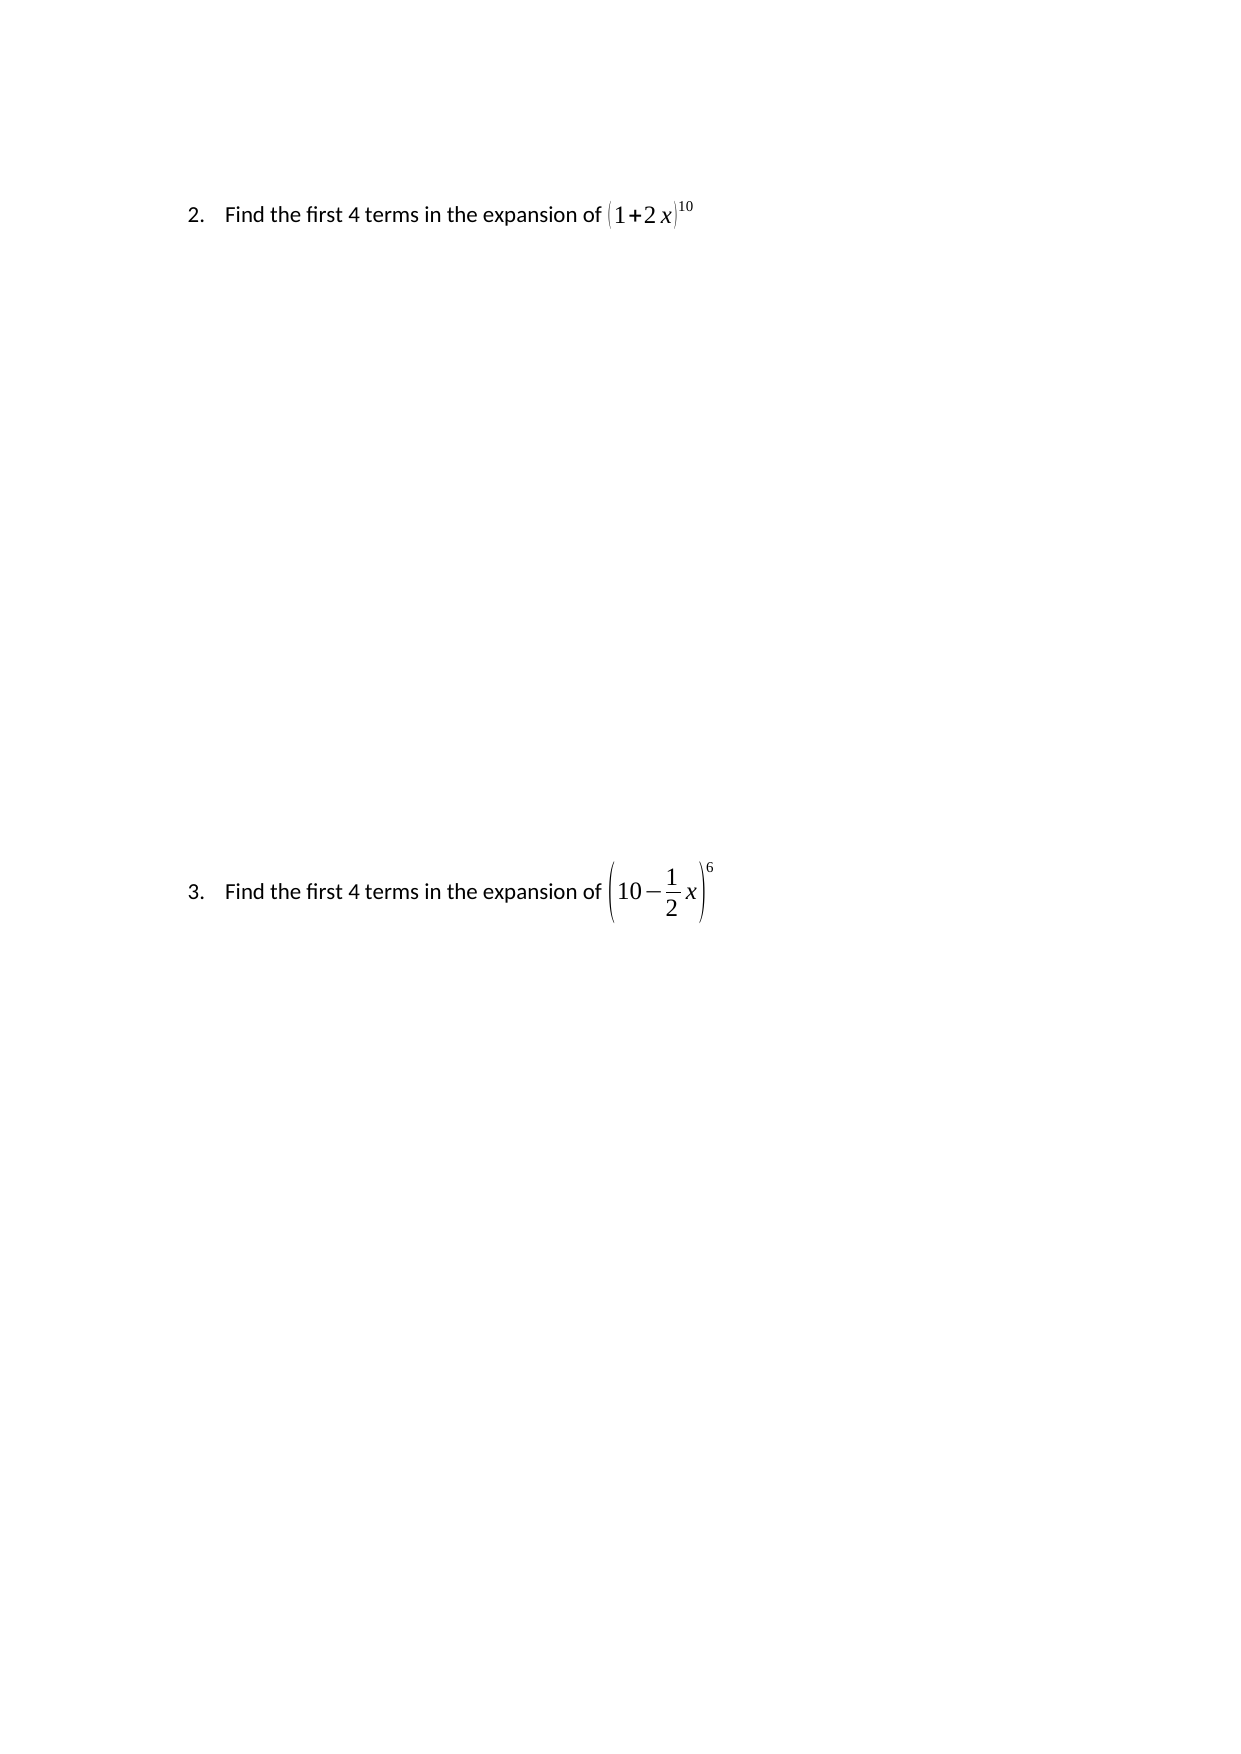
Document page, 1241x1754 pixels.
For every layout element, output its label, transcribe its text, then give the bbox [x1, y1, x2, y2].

list Find the first 4 terms in the expansion of [187, 197, 1090, 231]
list Find the first 4 terms in the expansion of [187, 859, 1090, 924]
